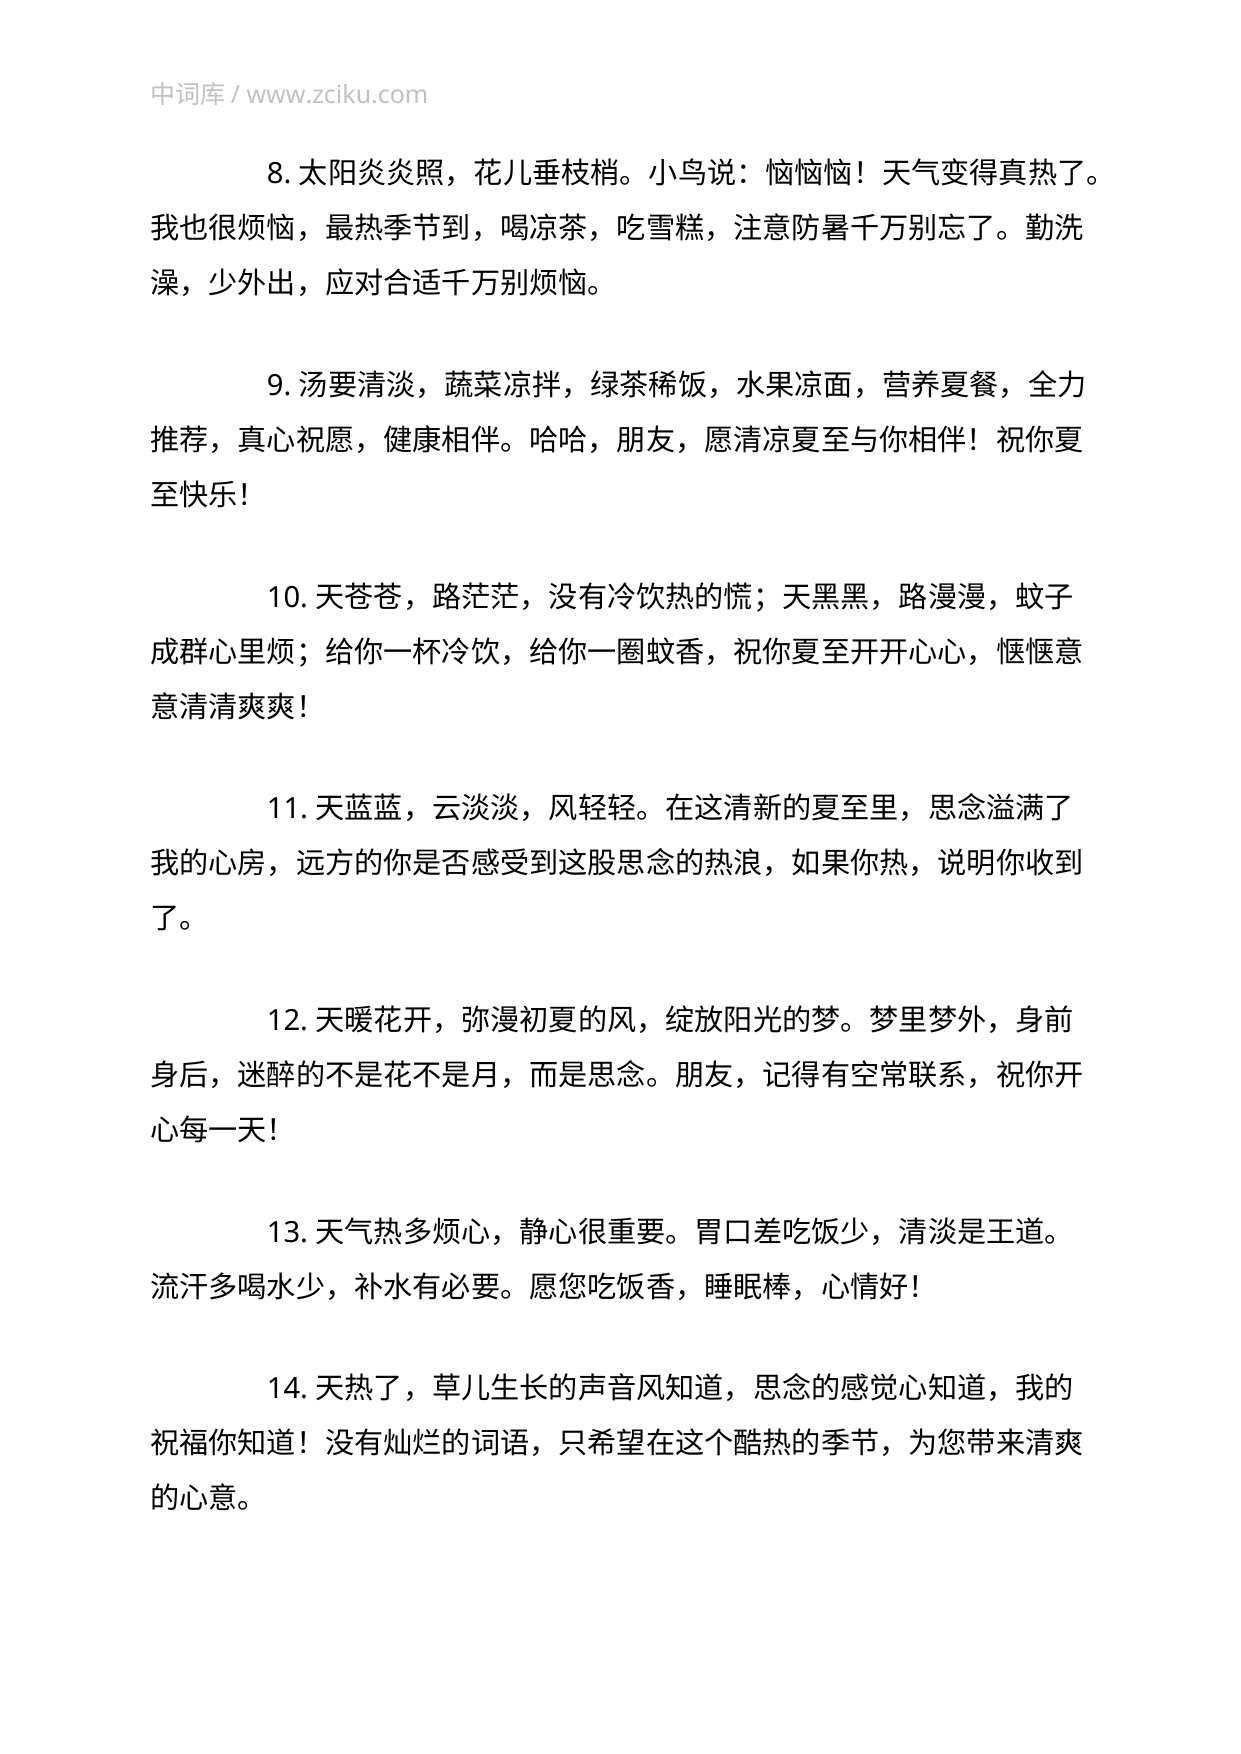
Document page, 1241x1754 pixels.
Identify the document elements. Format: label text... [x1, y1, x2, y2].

text 10. 天苍苍，路茫茫，没有冷饮热的慌；天黑黑，路漫漫，蚊子成群心里烦；给你一杯冷饮，给你一圈蚊香，祝你夏至开开心心，惬惬意意清清爽爽！ [150, 573, 1090, 726]
text 12. 天暖花开，弥漫初夏的风，绽放阳光的梦。梦里梦外，身前身后，迷醉的不是花不是月，而是思念。朋友，记得有空常联系，祝你开心每一天！ [150, 997, 1090, 1149]
text 13. 天气热多烦心，静心很重要。胃口差吃饭少，清淡是王道。流汗多喝水少，补水有必要。愿您吃饭香，睡眠棒，心情好！ [150, 1208, 1090, 1306]
text 9. 汤要清淡，蔬菜凉拌，绿茶稀饭，水果凉面，营养夏餐，全力推荐，真心祝愿，健康相伴。哈哈，朋友，愿清凉夏至与你相伴！祝你夏至快乐！ [150, 362, 1090, 514]
text 14. 天热了，草儿生长的声音风知道，思念的感觉心知道，我的祝福你知道！没有灿烂的词语，只希望在这个酷热的季节，为您带来清爽的心意。 [150, 1365, 1090, 1517]
text 8. 太阳炎炎照，花儿垂枝梢。小鸟说：恼恼恼！天气变得真热了。我也很烦恼，最热季节到，喝凉茶，吃雪糕，注意防暑千万别忘了。勤洗澡，少外出，应对合适千万别烦恼。 [150, 150, 1090, 302]
text 11. 天蓝蓝，云淡淡，风轻轻。在这清新的夏至里，思念溢满了我的心房，远方的你是否感受到这股思念的热浪，如果你热，说明你收到了。 [150, 785, 1090, 937]
